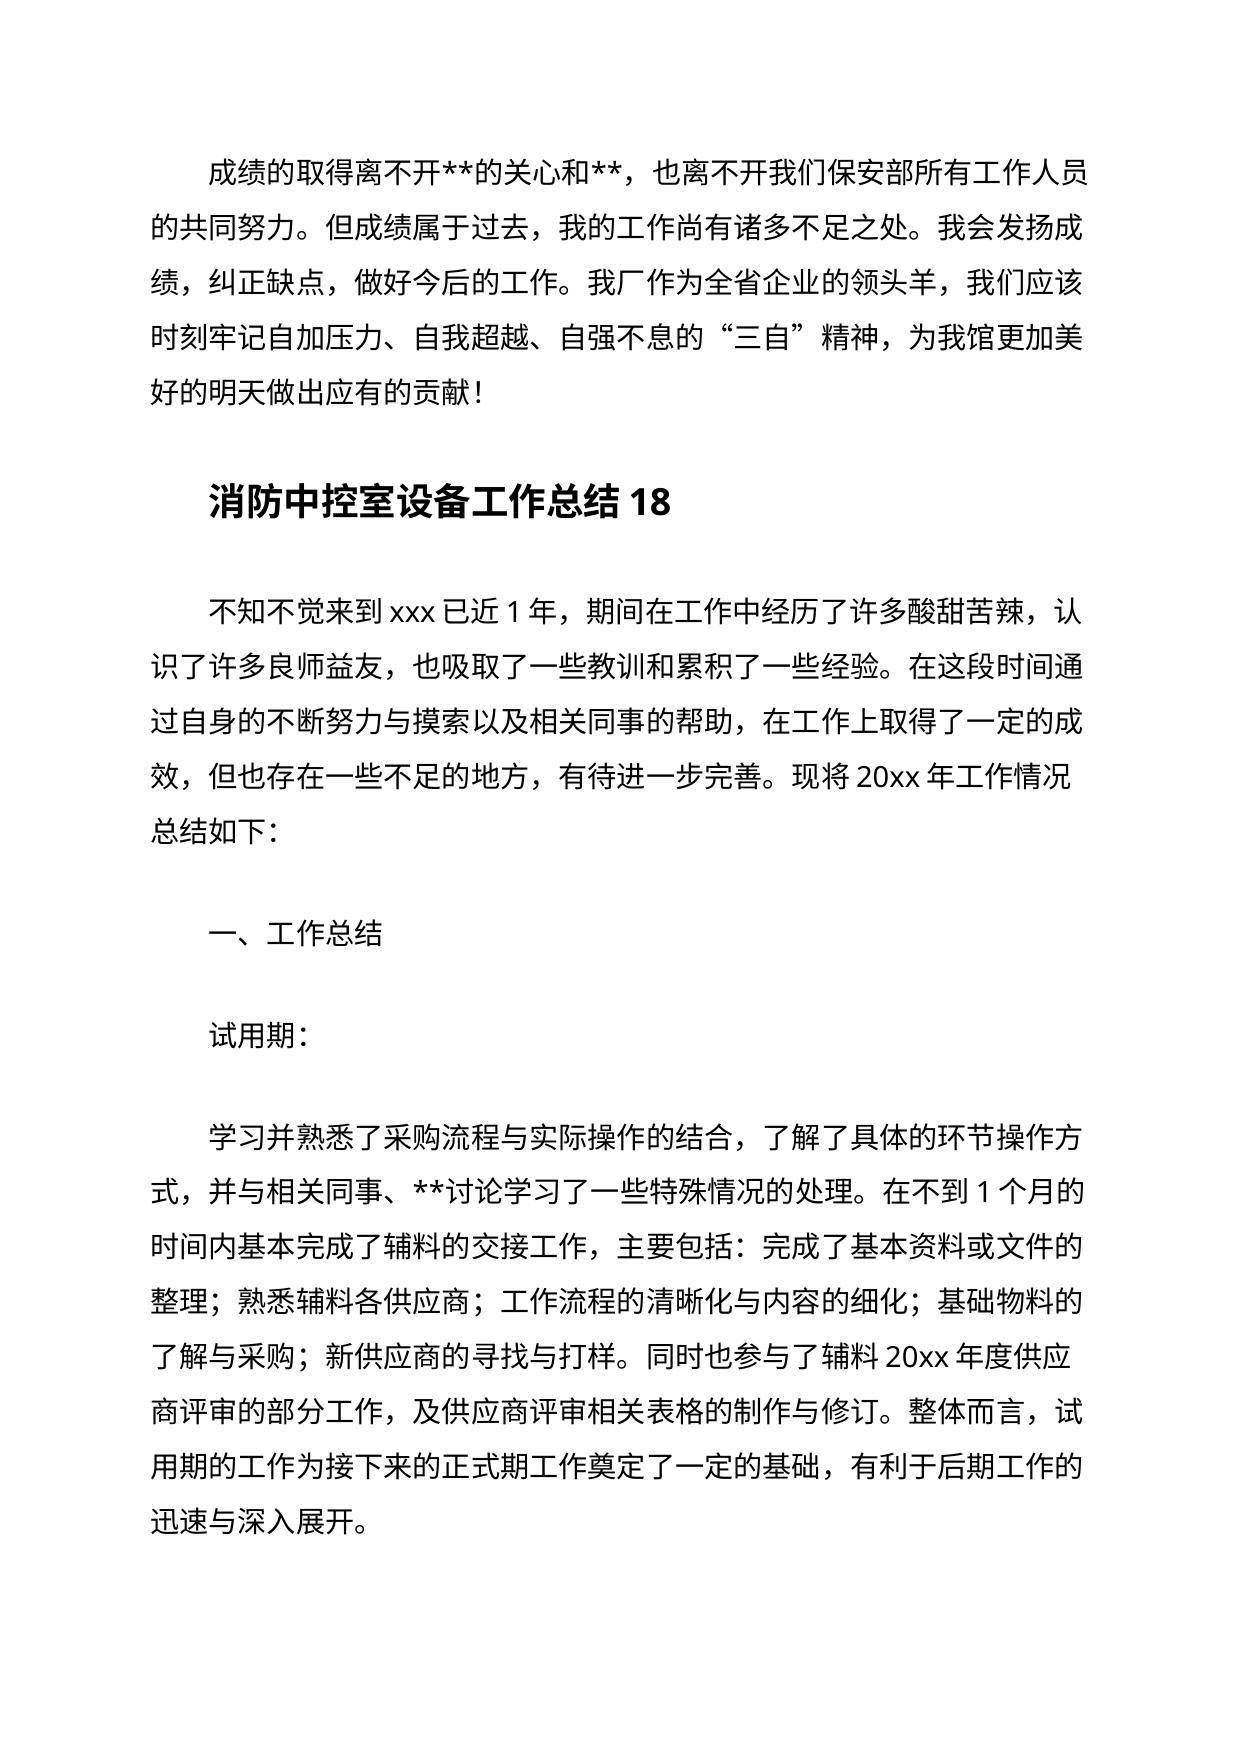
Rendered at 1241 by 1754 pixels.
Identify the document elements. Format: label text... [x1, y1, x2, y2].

text 不知不觉来到xxx已近1年，期间在工作中经历了许多酸甜苦辣，认识了许多良师益友，也吸取了一些教训和累积了一些经验。在这段时间通过自身的不断努力与摸索以及相关同事的帮助，在工作上取得了一定的成效，但也存在一些不足的地方，有待进一步完善。现将20xx年工作情况总结如下： [150, 589, 1090, 851]
text 一、工作总结 [150, 911, 1090, 953]
text 试用期： [150, 1012, 1090, 1055]
text 成绩的取得离不开**的关心和**，也离不开我们保安部所有工作人员的共同努力。但成绩属于过去，我的工作尚有诸多不足之处。我会发扬成绩，纠正缺点，做好今后的工作。我厂作为全省企业的领头羊，我们应该时刻牢记自加压力、自我超越、自强不息的“三自”精神，为我馆更加美好的明天做出应有的贡献！ [150, 150, 1090, 412]
text 学习并熟悉了采购流程与实际操作的结合，了解了具体的环节操作方式，并与相关同事、**讨论学习了一些特殊情况的处理。在不到1个月的时间内基本完成了辅料的交接工作，主要包括：完成了基本资料或文件的整理；熟悉辅料各供应商；工作流程的清晰化与内容的细化；基础物料的了解与采购；新供应商的寻找与打样。同时也参与了辅料20xx年度供应商评审的部分工作，及供应商评审相关表格的制作与修订。整体而言，试用期的工作为接下来的正式期工作奠定了一定的基础，有利于后期工作的迅速与深入展开。 [150, 1114, 1090, 1541]
text 消防中控室设备工作总结18 [150, 471, 1090, 526]
